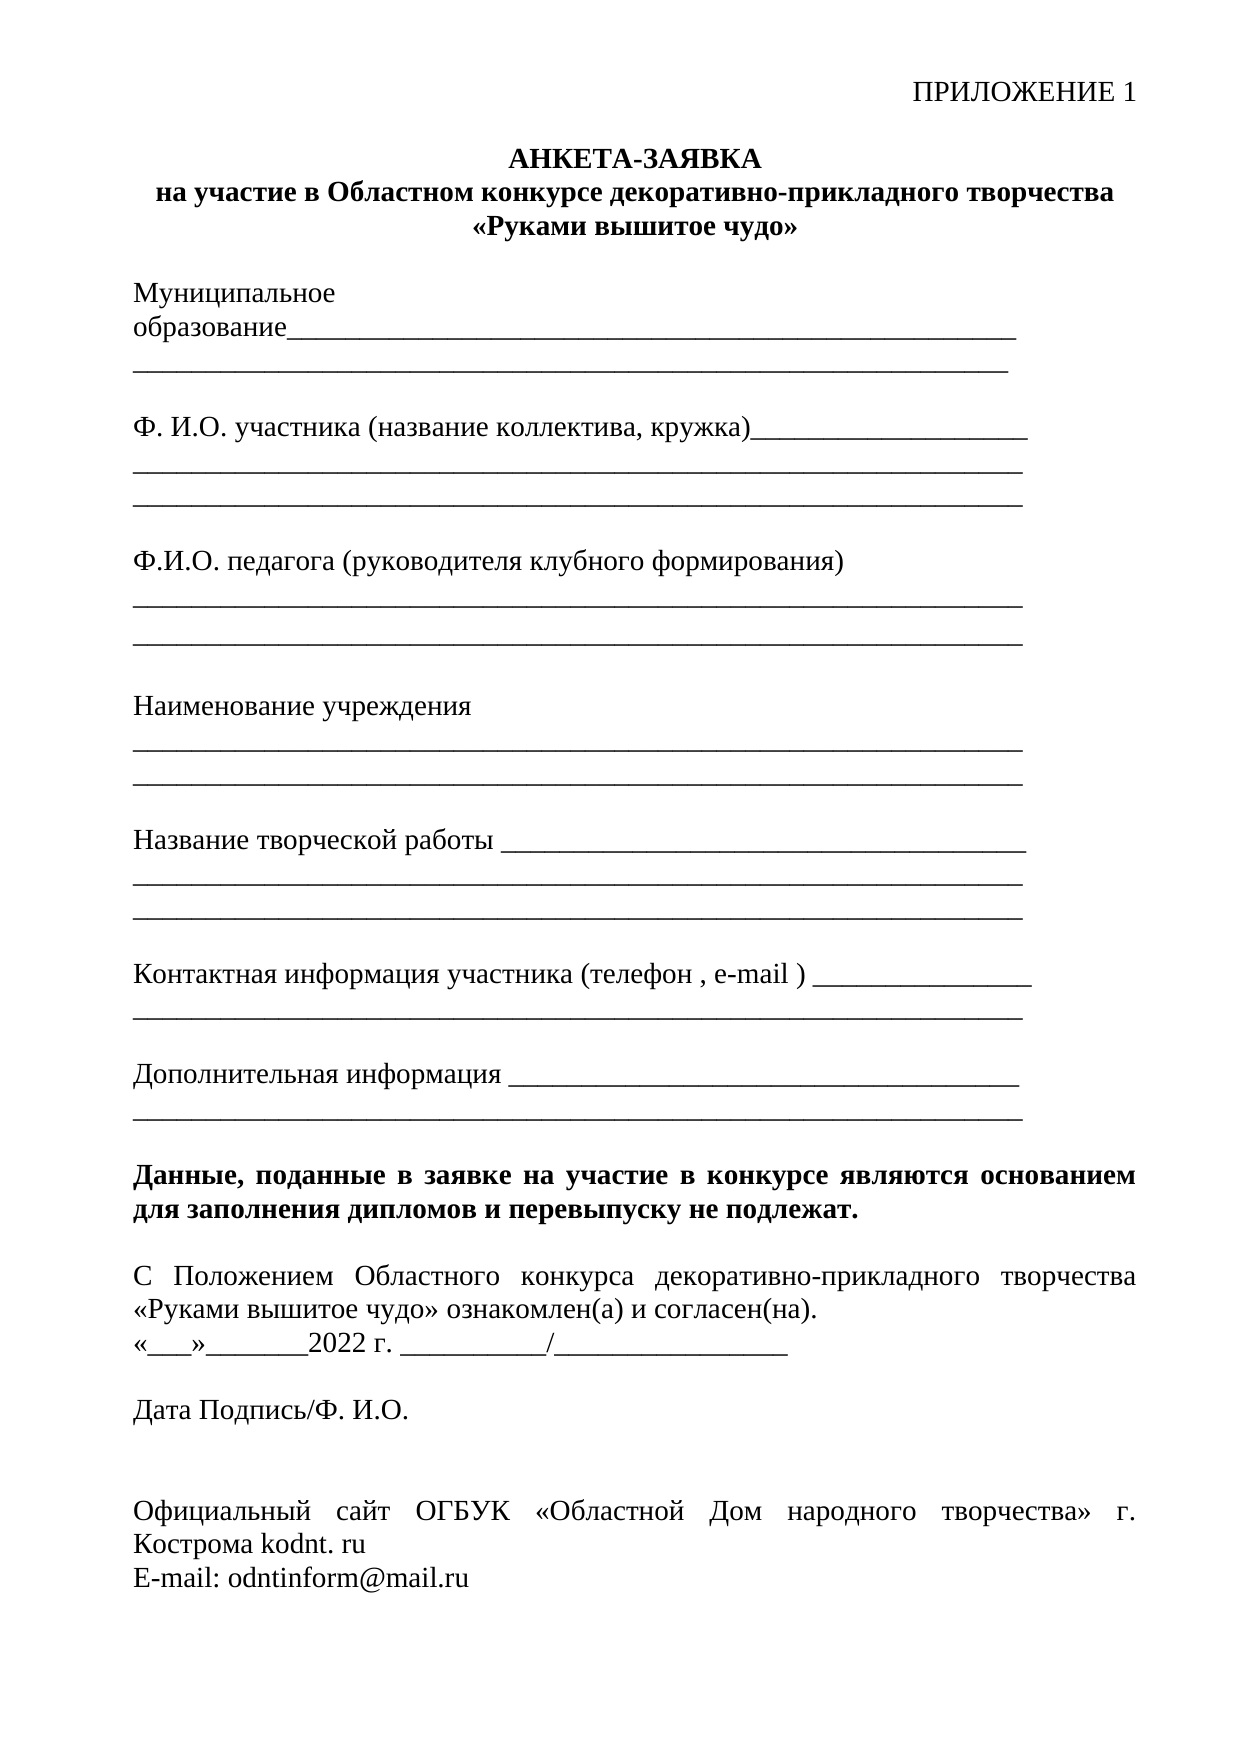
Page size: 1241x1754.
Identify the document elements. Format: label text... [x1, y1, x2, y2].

text Название творческой работы ____________________________________ [133, 822, 1137, 855]
text на участие в Областном конкурсе декоративно-прикладного творчества [133, 174, 1137, 208]
text Муниципальное образование__________________________________________________ [133, 275, 1137, 342]
text _____________________________________________________________ [133, 989, 1137, 1023]
text _____________________________________________________________ [133, 1090, 1137, 1124]
text Данные, поданные в заявке на участие в конкурсе являются основанием для заполнения дипломов и перевыпуску не подлежат. [133, 1157, 1137, 1224]
text Ф. И.О. участника (название коллектива, кружка)___________________ _____________________________________________________________ [133, 409, 1137, 476]
text С Положением Областного конкурса декоративно-прикладного творчества «Руками вышитое чудо» ознакомлен(а) и согласен(на). [133, 1258, 1137, 1325]
text Приложение 1 [133, 74, 1137, 107]
text _____________________________________________________________ [133, 889, 1137, 922]
text «___»_______2022 г. __________/________________ [133, 1325, 1137, 1358]
text Анкета-заявка [133, 141, 1137, 174]
text _____________________________________________________________ [133, 616, 1137, 649]
text E-mail: odntinform@mail.ru [133, 1560, 1137, 1593]
text «Руками вышитое чудо» [133, 208, 1137, 242]
text Официальный cайт ОГБУК «Областной Дом народного творчества» г. Кострома kodnt. ru [133, 1493, 1137, 1560]
text _____________________________________________________________ [133, 855, 1137, 889]
text _____________________________________________________________ [133, 476, 1137, 510]
text ____________________________________________________________ [133, 342, 1137, 376]
text Ф.И.О. педагога (руководителя клубного формирования) [133, 543, 1137, 577]
text Дата Подпись/Ф. И.О. [133, 1392, 1137, 1426]
text Наименование учреждения [133, 688, 1137, 721]
text Дополнительная информация ___________________________________ [133, 1057, 1137, 1090]
text _____________________________________________________________ [133, 577, 1137, 611]
text _____________________________________________________________ [133, 721, 1137, 755]
text Контактная информация участника (телефон , e-mail ) _______________ [133, 956, 1137, 989]
text _____________________________________________________________ [133, 755, 1137, 788]
